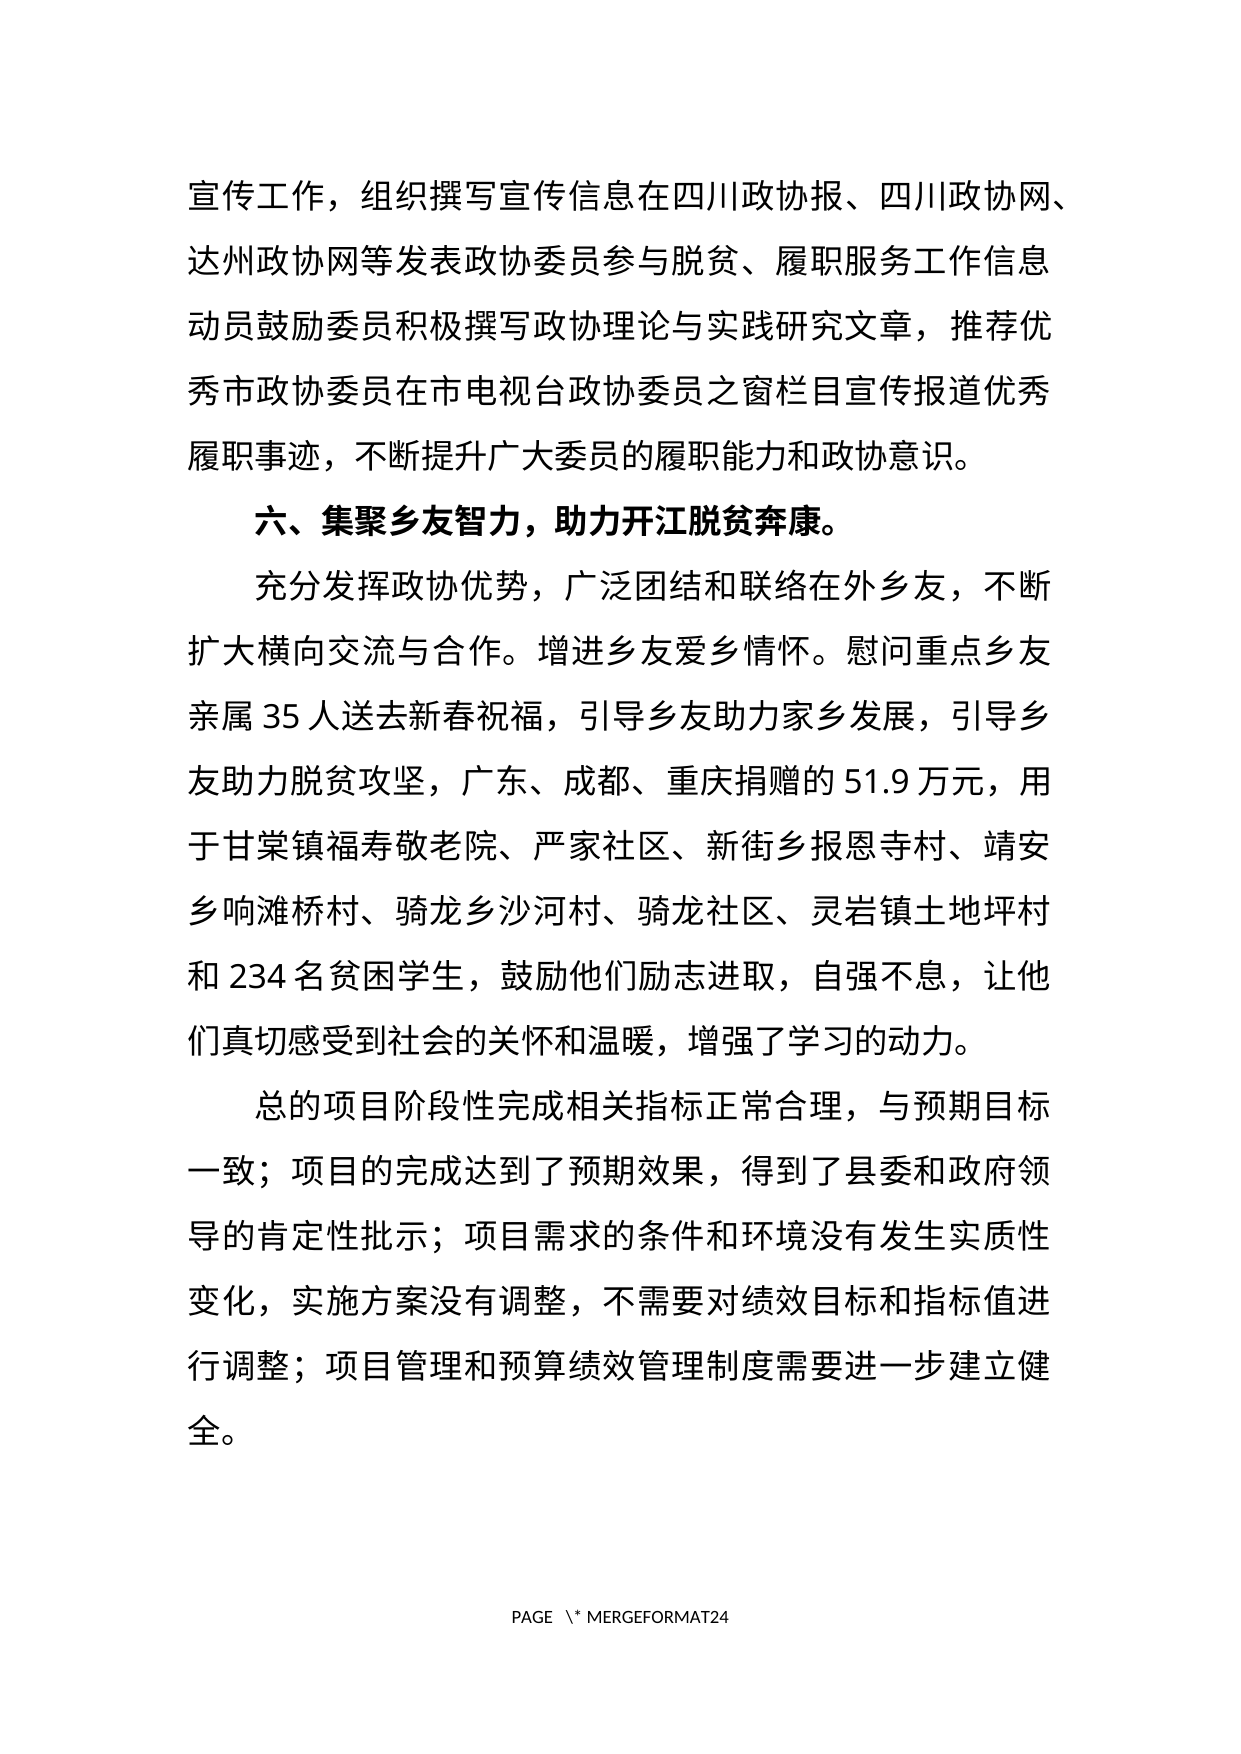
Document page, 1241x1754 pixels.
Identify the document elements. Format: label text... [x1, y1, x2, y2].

text 充分发挥政协优势，广泛团结和联络在外乡友，不断扩大横向交流与合作。增进乡友爱乡情怀。慰问重点乡友亲属35人送去新春祝福，引导乡友助力家乡发展，引导乡友助力脱贫攻坚，广东、成都、重庆捐赠的51.9万元，用于甘棠镇福寿敬老院、严家社区、新街乡报恩寺村、靖安乡响滩桥村、骑龙乡沙河村、骑龙社区、灵岩镇土地坪村和234名贫困学生，鼓励他们励志进取，自强不息，让他们真切感受到社会的关怀和温暖，增强了学习的动力。 [187, 552, 1053, 1072]
text 六、集聚乡友智力，助力开江脱贫奔康。 [187, 487, 1053, 552]
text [187, 162, 1053, 487]
text 总的项目阶段性完成相关指标正常合理，与预期目标一致；项目的完成达到了预期效果，得到了县委和政府领导的肯定性批示；项目需求的条件和环境没有发生实质性变化，实施方案没有调整，不需要对绩效目标和指标值进行调整；项目管理和预算绩效管理制度需要进一步建立健全。 [187, 1072, 1053, 1462]
